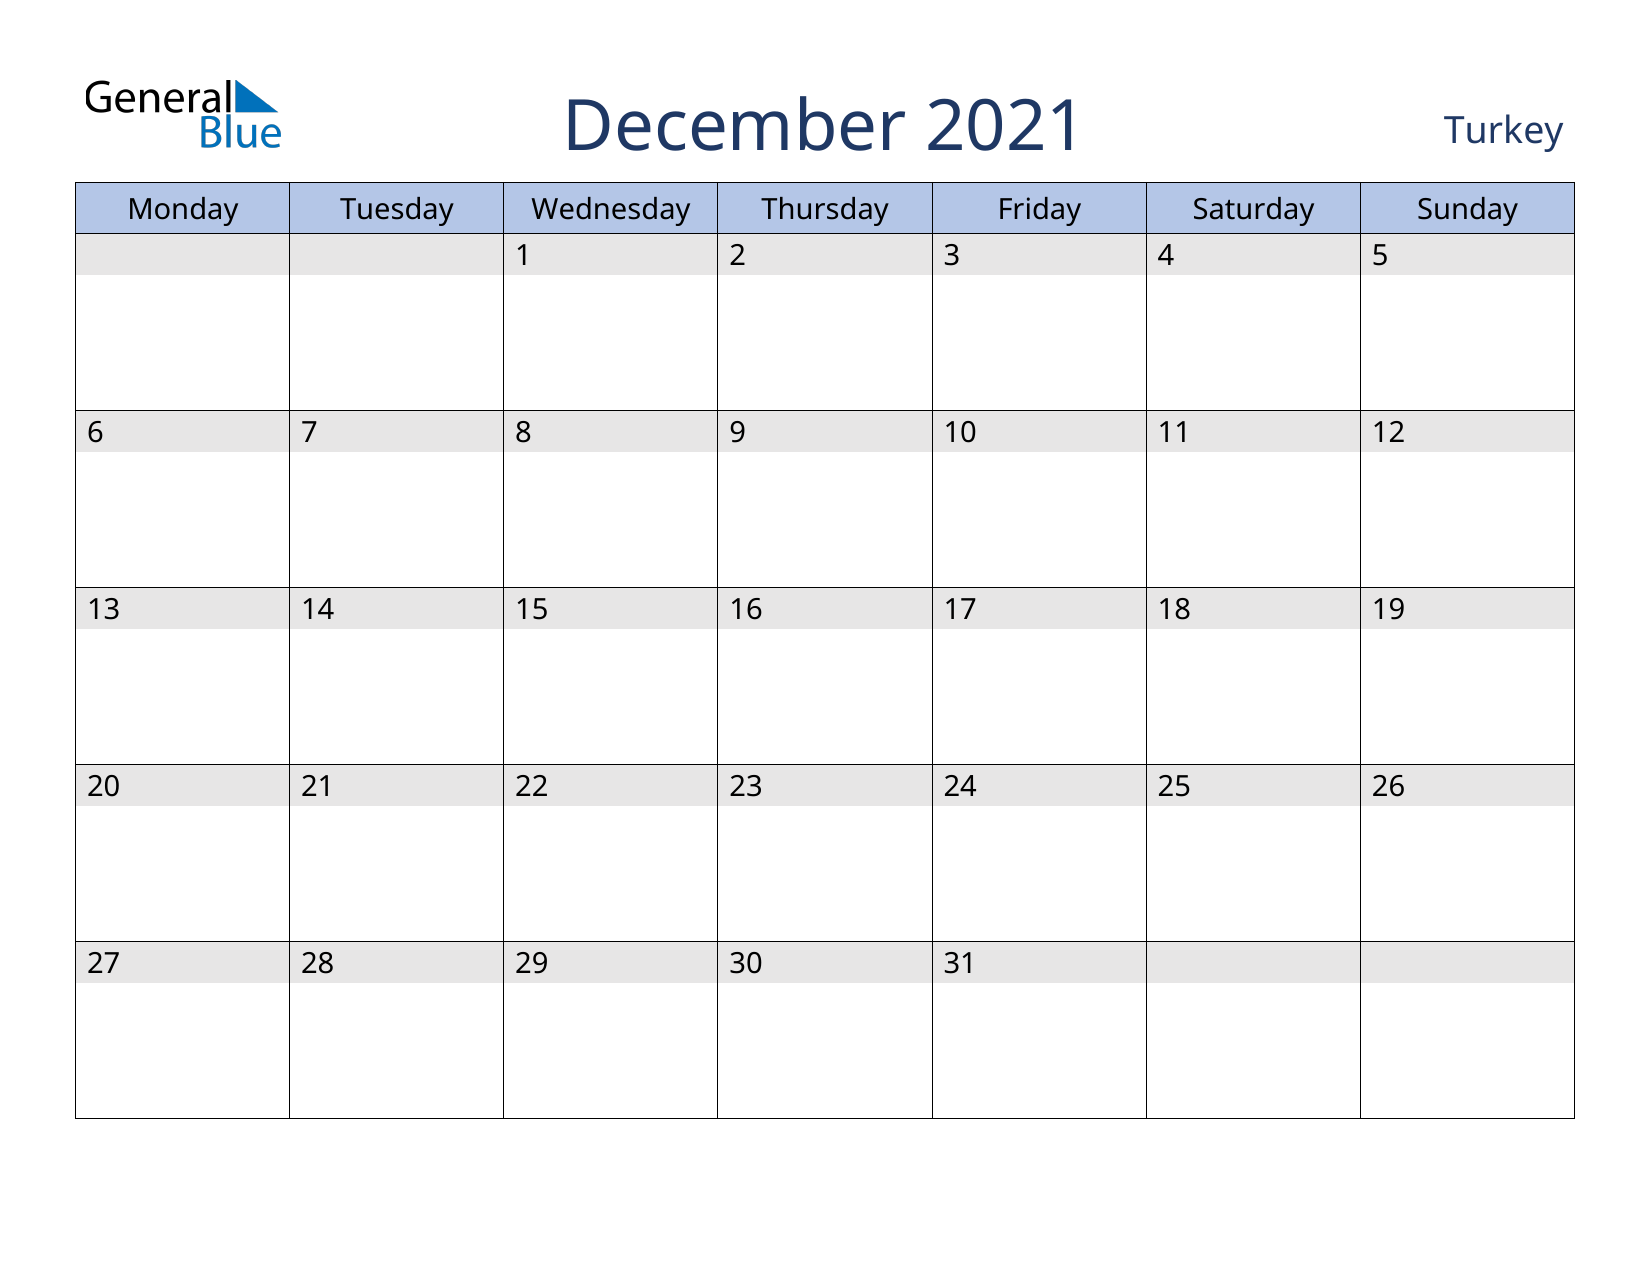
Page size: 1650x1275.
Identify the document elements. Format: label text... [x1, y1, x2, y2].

table_cell [76, 234, 289, 275]
table_cell [1361, 629, 1574, 764]
table_cell 25 [1147, 765, 1360, 806]
table_cell 10 [933, 411, 1146, 452]
table_cell 30 [718, 942, 932, 983]
table_cell [933, 275, 1146, 410]
table_cell [504, 983, 717, 1118]
table_cell Saturday [1147, 183, 1360, 233]
table_cell [76, 275, 289, 410]
table_cell 19 [1361, 588, 1574, 629]
table_cell 3 [933, 234, 1146, 275]
table_cell [1147, 806, 1360, 941]
table_cell 23 [718, 765, 932, 806]
table_cell 13 [76, 588, 289, 629]
table_cell [76, 452, 289, 587]
table_cell [76, 629, 289, 764]
table_cell 2 [718, 234, 932, 275]
table_cell 6 [76, 411, 289, 452]
table_cell 20 [76, 765, 289, 806]
picture [86, 80, 281, 148]
table_cell [1361, 806, 1574, 941]
table_cell [1147, 452, 1360, 587]
table_cell [290, 806, 503, 941]
table_cell 15 [504, 588, 717, 629]
table_cell [933, 806, 1146, 941]
table_cell 31 [933, 942, 1146, 983]
table_cell Sunday [1361, 183, 1574, 233]
table_cell [504, 806, 717, 941]
table_cell [290, 629, 503, 764]
table_header [76, 75, 503, 182]
table_header Turkey [1146, 75, 1574, 182]
table_cell [933, 629, 1146, 764]
table_cell [1147, 942, 1360, 983]
table_cell [290, 234, 503, 275]
table_cell 16 [718, 588, 932, 629]
table_cell [1147, 275, 1360, 410]
table_cell [76, 983, 289, 1118]
table_cell 26 [1361, 765, 1574, 806]
table_cell [718, 806, 932, 941]
table_cell [933, 983, 1146, 1118]
table_cell [933, 452, 1146, 587]
table_cell Monday [76, 183, 289, 233]
table_cell 18 [1147, 588, 1360, 629]
table_cell [504, 275, 717, 410]
table_cell [718, 629, 932, 764]
table_cell 17 [933, 588, 1146, 629]
table_cell [718, 983, 932, 1118]
table_cell [1361, 275, 1574, 410]
table_cell [290, 275, 503, 410]
table_cell Thursday [718, 183, 932, 233]
table_cell [1361, 452, 1574, 587]
table_cell Tuesday [290, 183, 503, 233]
table_cell 4 [1147, 234, 1360, 275]
table_cell [718, 275, 932, 410]
table_cell 22 [504, 765, 717, 806]
table_cell 5 [1361, 234, 1574, 275]
table_cell 14 [290, 588, 503, 629]
table_cell [290, 983, 503, 1118]
table_cell [76, 806, 289, 941]
table_cell [290, 452, 503, 587]
table_cell 9 [718, 411, 932, 452]
table_cell 12 [1361, 411, 1574, 452]
table_cell [504, 452, 717, 587]
table_cell 24 [933, 765, 1146, 806]
table_cell [1147, 629, 1360, 764]
table_cell 7 [290, 411, 503, 452]
table_cell 1 [504, 234, 717, 275]
table_cell 11 [1147, 411, 1360, 452]
table_cell 27 [76, 942, 289, 983]
table_cell 8 [504, 411, 717, 452]
table_cell Wednesday [504, 183, 717, 233]
table_cell 21 [290, 765, 503, 806]
table_cell Friday [933, 183, 1146, 233]
table_cell [1361, 983, 1574, 1118]
table_header December 2021 [504, 75, 1146, 182]
table_cell 29 [504, 942, 717, 983]
table_cell [1147, 983, 1360, 1118]
table_cell [504, 629, 717, 764]
table_cell 28 [290, 942, 503, 983]
table_cell [1361, 942, 1574, 983]
table_cell [718, 452, 932, 587]
